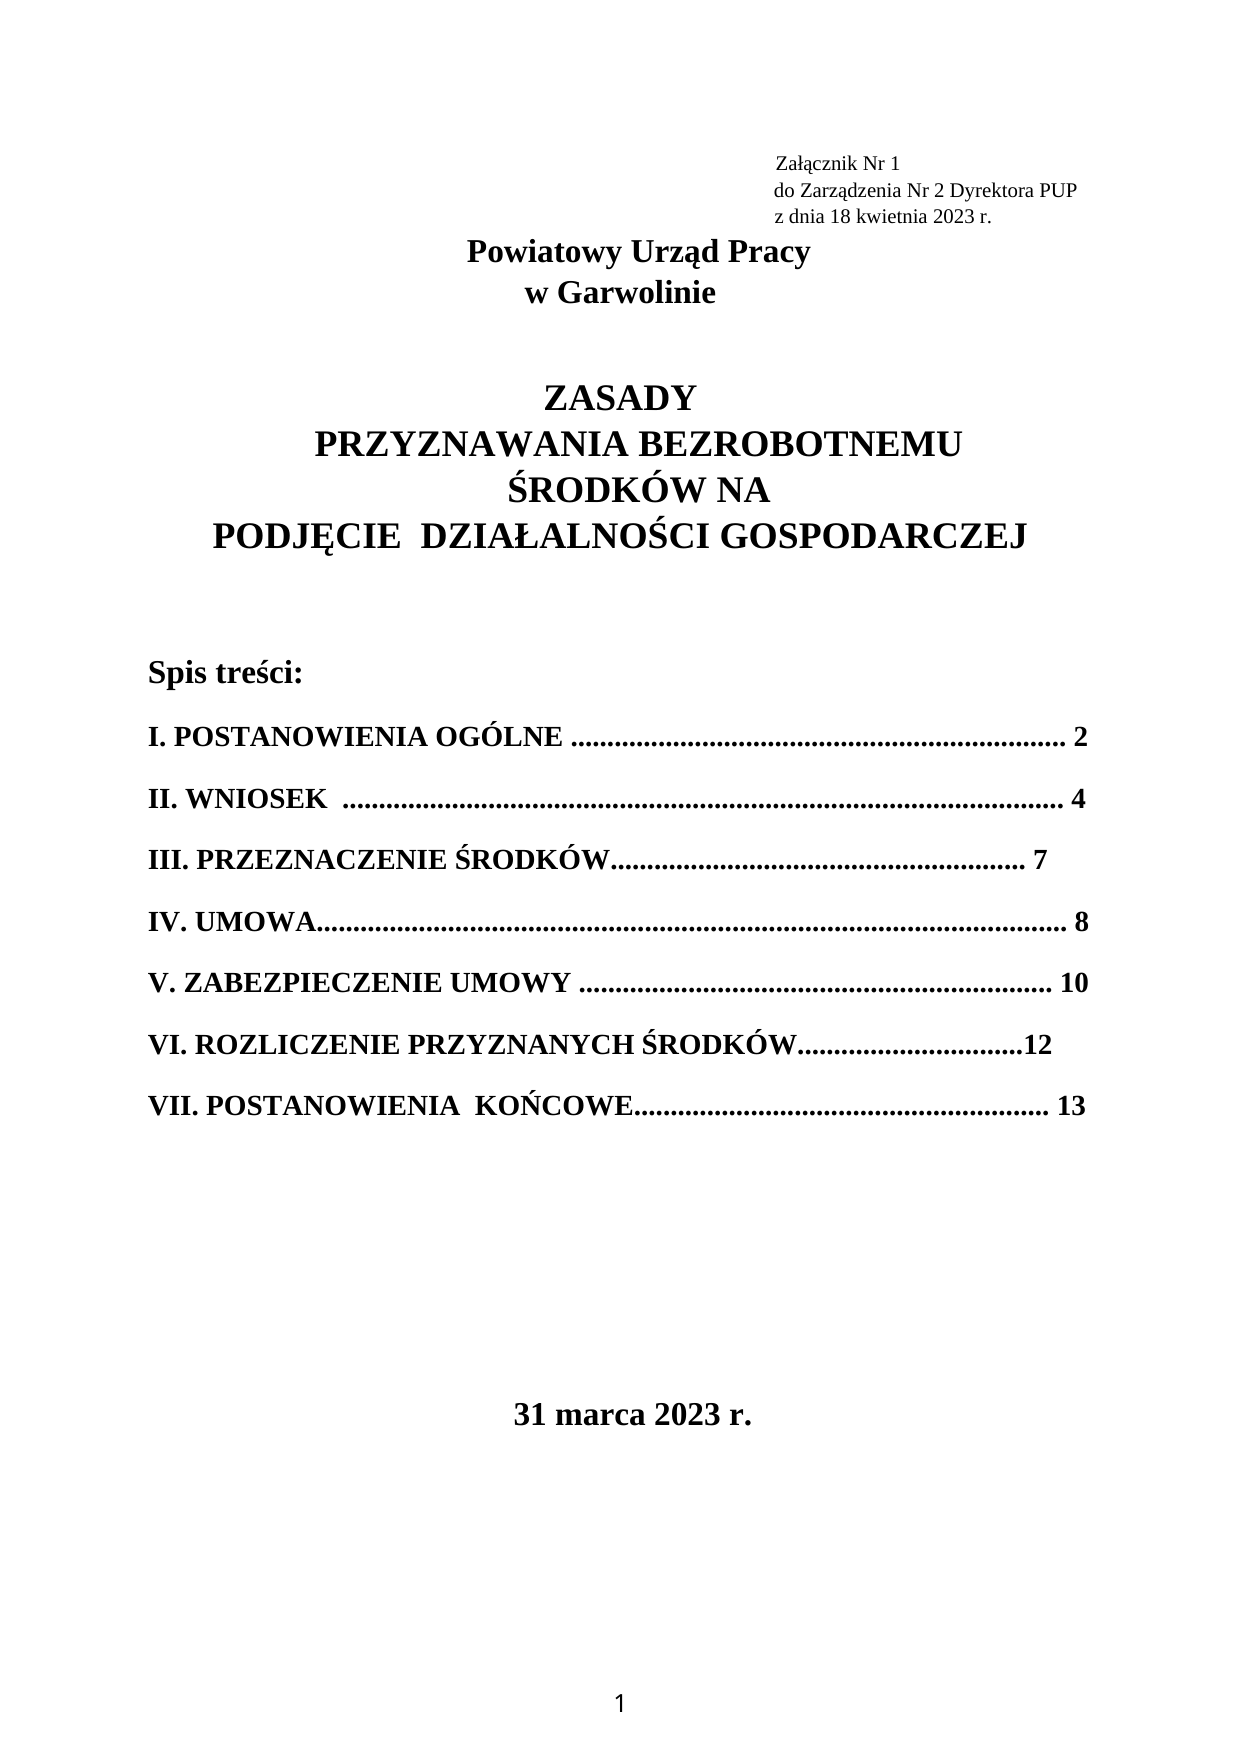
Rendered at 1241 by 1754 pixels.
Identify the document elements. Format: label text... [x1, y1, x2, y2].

text V. ZABEZPIECZENIE UMOWY ................................................................. 10 [148, 965, 1093, 999]
text Powiatowy Urząd Pracy [185, 231, 1093, 270]
text III. PRZEZNACZENIE ŚRODKÓW......................................................... 7 [148, 842, 1093, 876]
text z dnia 18 kwietnia 2023 r. [185, 204, 1093, 228]
text w Garwolinie [148, 273, 1093, 311]
text VI. ROZLICZENIE PRZYZNANYCH ŚRODKÓW...............................12 [148, 1027, 1093, 1061]
text Spis treści: [148, 653, 1093, 691]
text do Zarządzenia Nr 2 Dyrektora PUP [185, 177, 1093, 202]
text ZASADY [148, 376, 1093, 419]
text IV. UMOWA....................................................................................................... 8 [148, 904, 1093, 937]
text 31 marca 2023 r. [148, 1395, 1093, 1433]
text I. POSTANOWIENIA OGÓLNE .................................................................... 2 [148, 719, 1093, 753]
text PRZYZNAWANIA BEZROBOTNEMU [185, 422, 1093, 465]
text ŚRODKÓW NA [185, 468, 1093, 511]
text II. WNIOSEK ................................................................................................... 4 [148, 781, 1093, 814]
text PODJĘCIE DZIAŁALNOŚCI GOSPODARCZEJ [148, 514, 1093, 557]
text VII. POSTANOWIENIA KOŃCOWE......................................................... 13 [148, 1088, 1093, 1122]
text Załącznik Nr 1 [185, 151, 1093, 174]
